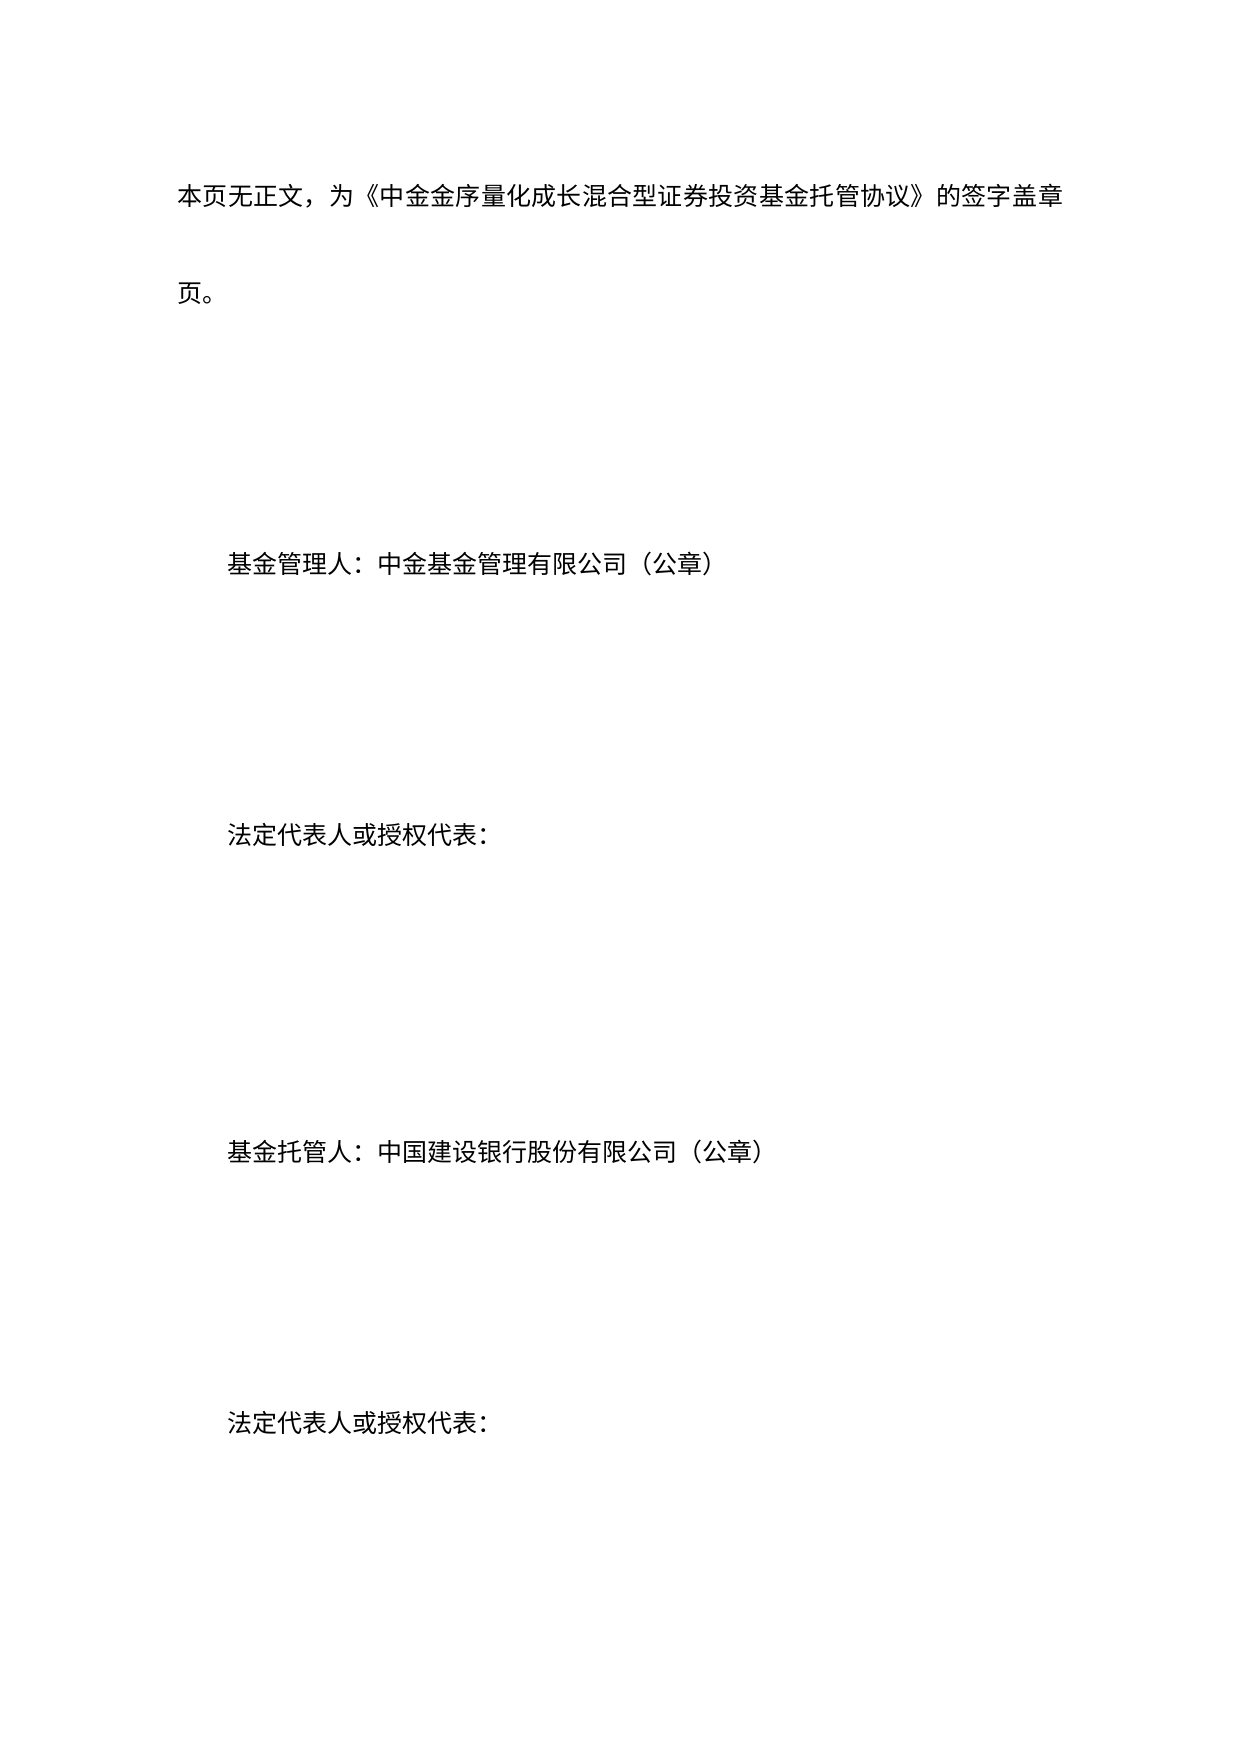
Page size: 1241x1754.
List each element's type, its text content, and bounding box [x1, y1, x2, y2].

text 本页无正文，为《中金金序量化成长混合型证券投资基金托管协议》的签字盖章页。 [177, 162, 1063, 324]
text 法定代表人或授权代表： [177, 801, 1063, 866]
text 基金托管人：中国建设银行股份有限公司（公章） [177, 1118, 1063, 1183]
text 法定代表人或授权代表： [177, 1389, 1063, 1454]
text 基金管理人：中金基金管理有限公司（公章） [177, 530, 1063, 595]
